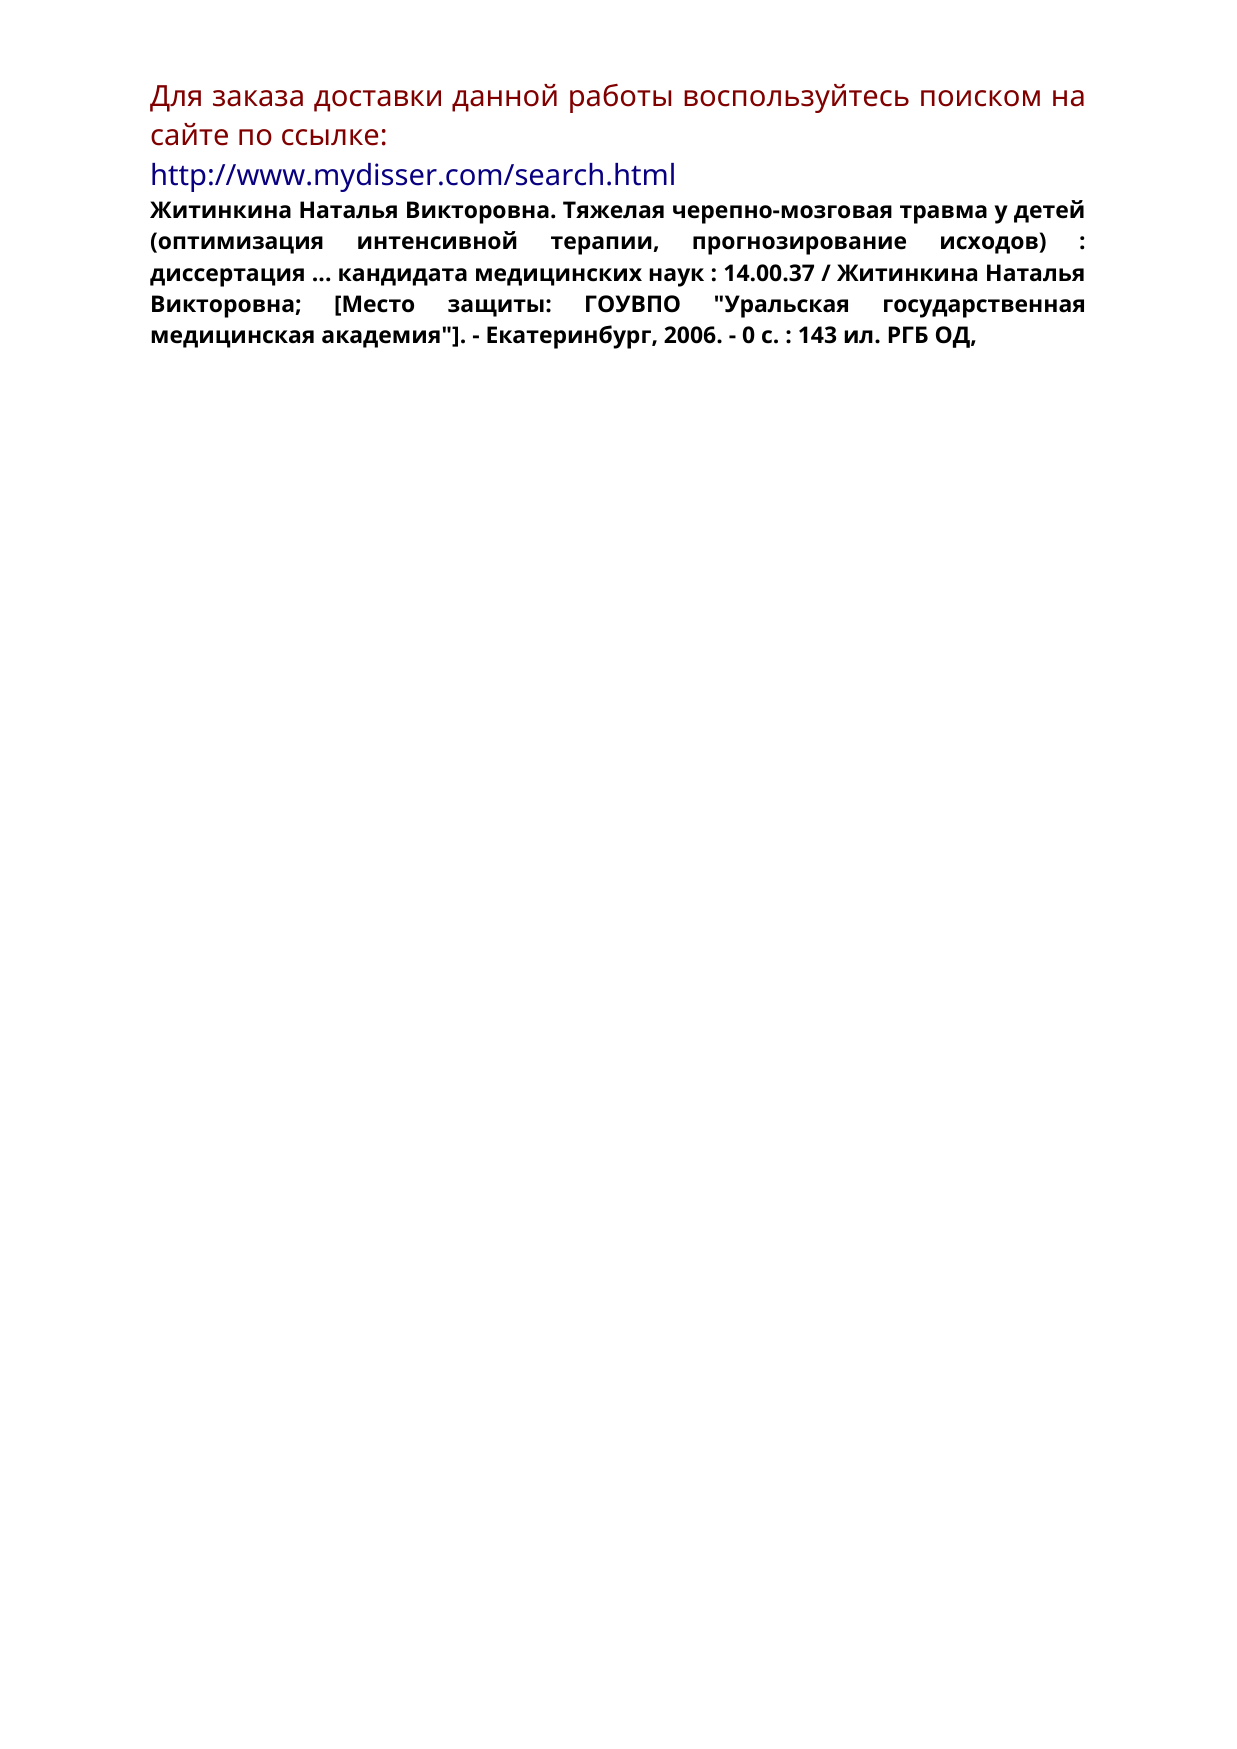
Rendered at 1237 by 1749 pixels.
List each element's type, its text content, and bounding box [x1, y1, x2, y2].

text Житинкина Наталья Викторовна. Тяжелая черепно-мозговая травма у детей (оптимизация интенсивной терапии, прогнозирование исходов) : диссертация ... кандидата медицинских наук : 14.00.37 / Житинкина Наталья Викторовна; [Место защиты: ГОУВПО "Уральская государственная медицинская академия"]. - Екатеринбург, 2006. - 0 с. : 143 ил. РГБ ОД, [150, 194, 1086, 350]
